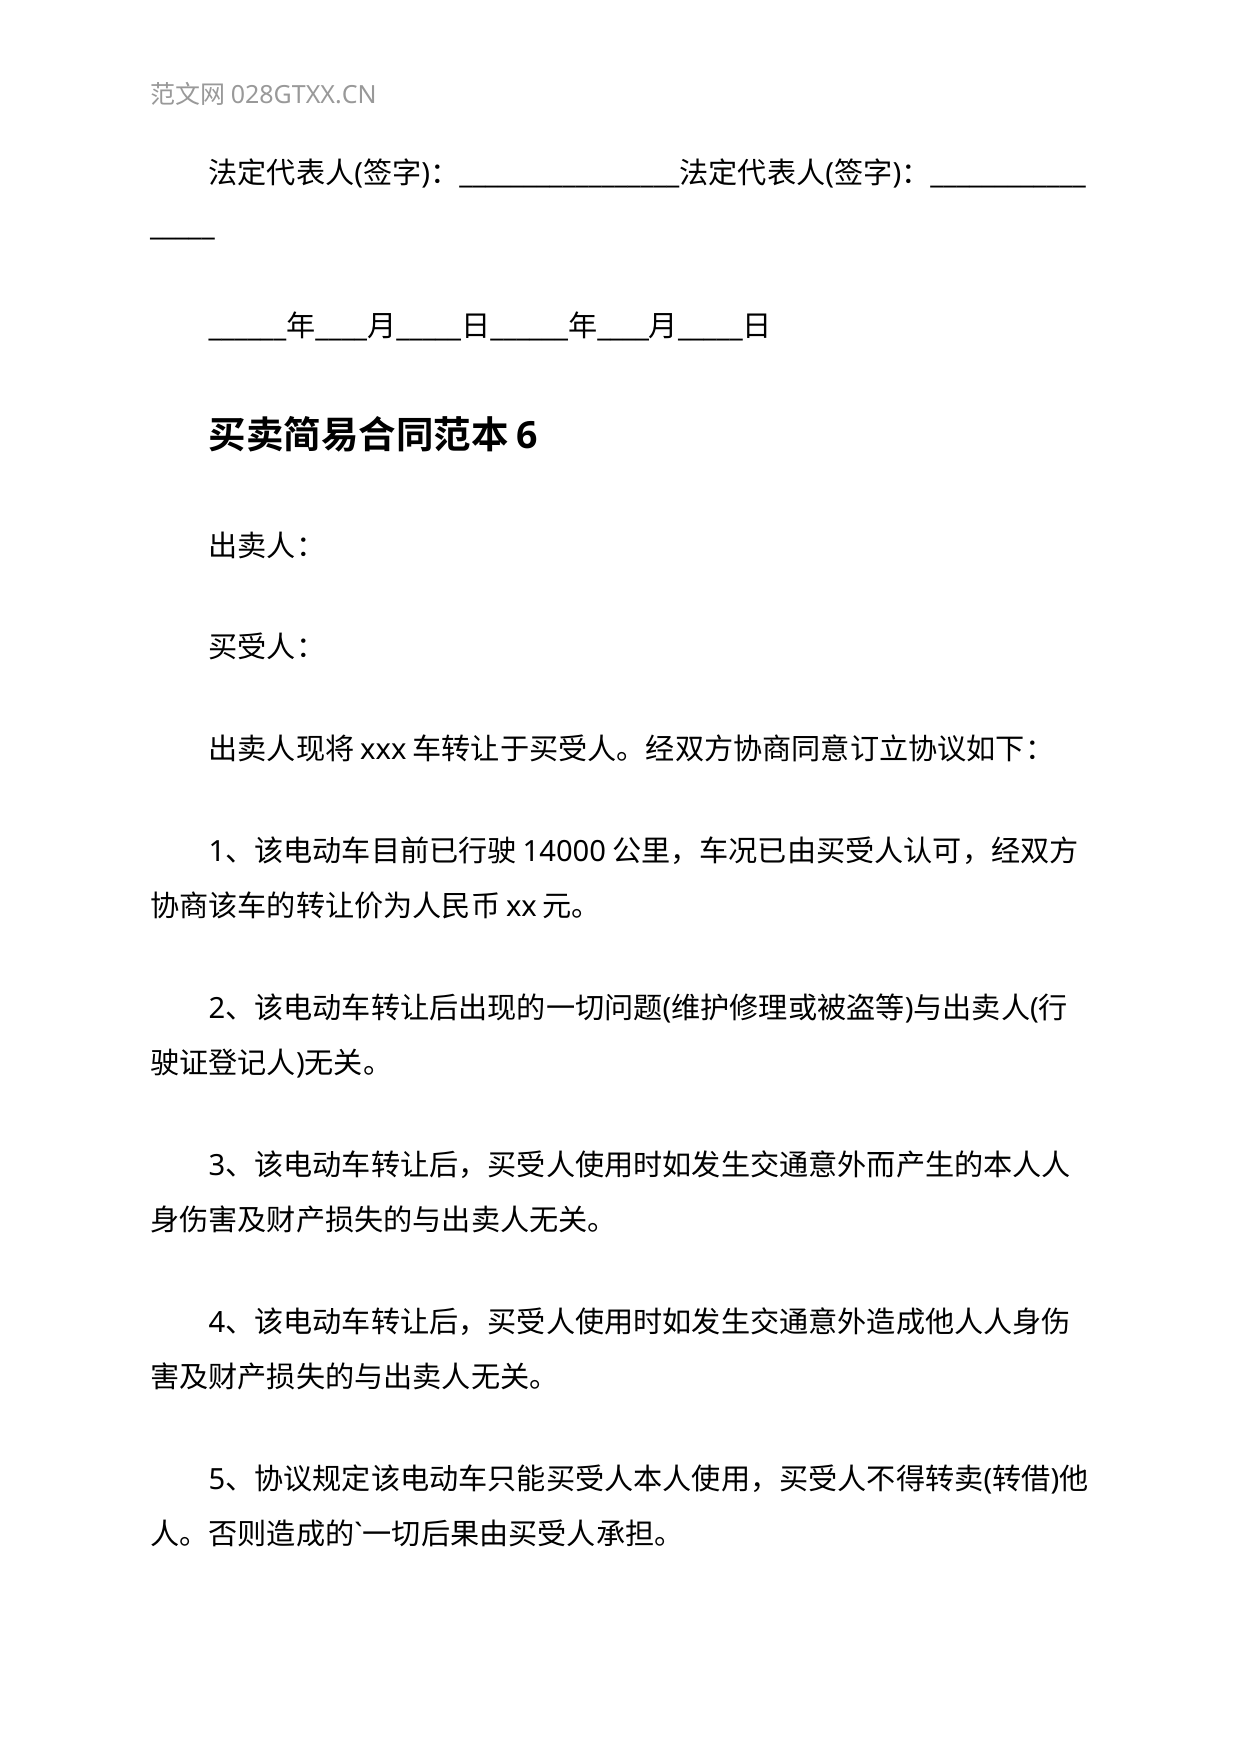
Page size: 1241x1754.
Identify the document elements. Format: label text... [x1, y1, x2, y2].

text 5、协议规定该电动车只能买受人本人使用，买受人不得转卖(转借)他人。否则造成的`一切后果由买受人承担。 [150, 1455, 1090, 1553]
text 3、该电动车转让后，买受人使用时如发生交通意外而产生的本人人身伤害及财产损失的与出卖人无关。 [150, 1142, 1090, 1239]
text 出卖人： [150, 522, 1090, 564]
text ______年____月_____日______年____月_____日 [150, 303, 1090, 345]
text 买卖简易合同范本6 [150, 405, 1090, 459]
text 出卖人现将xxx车转让于买受人。经双方协商同意订立协议如下： [150, 726, 1090, 768]
text 买受人： [150, 624, 1090, 666]
text 4、该电动车转让后，买受人使用时如发生交通意外造成他人人身伤害及财产损失的与出卖人无关。 [150, 1298, 1090, 1396]
text 法定代表人(签字)：_________________法定代表人(签字)：_________________ [150, 150, 1090, 244]
text 2、该电动车转让后出现的一切问题(维护修理或被盗等)与出卖人(行驶证登记人)无关。 [150, 985, 1090, 1082]
text 1、该电动车目前已行驶14000公里，车况已由买受人认可，经双方协商该车的转让价为人民币xx元。 [150, 828, 1090, 925]
